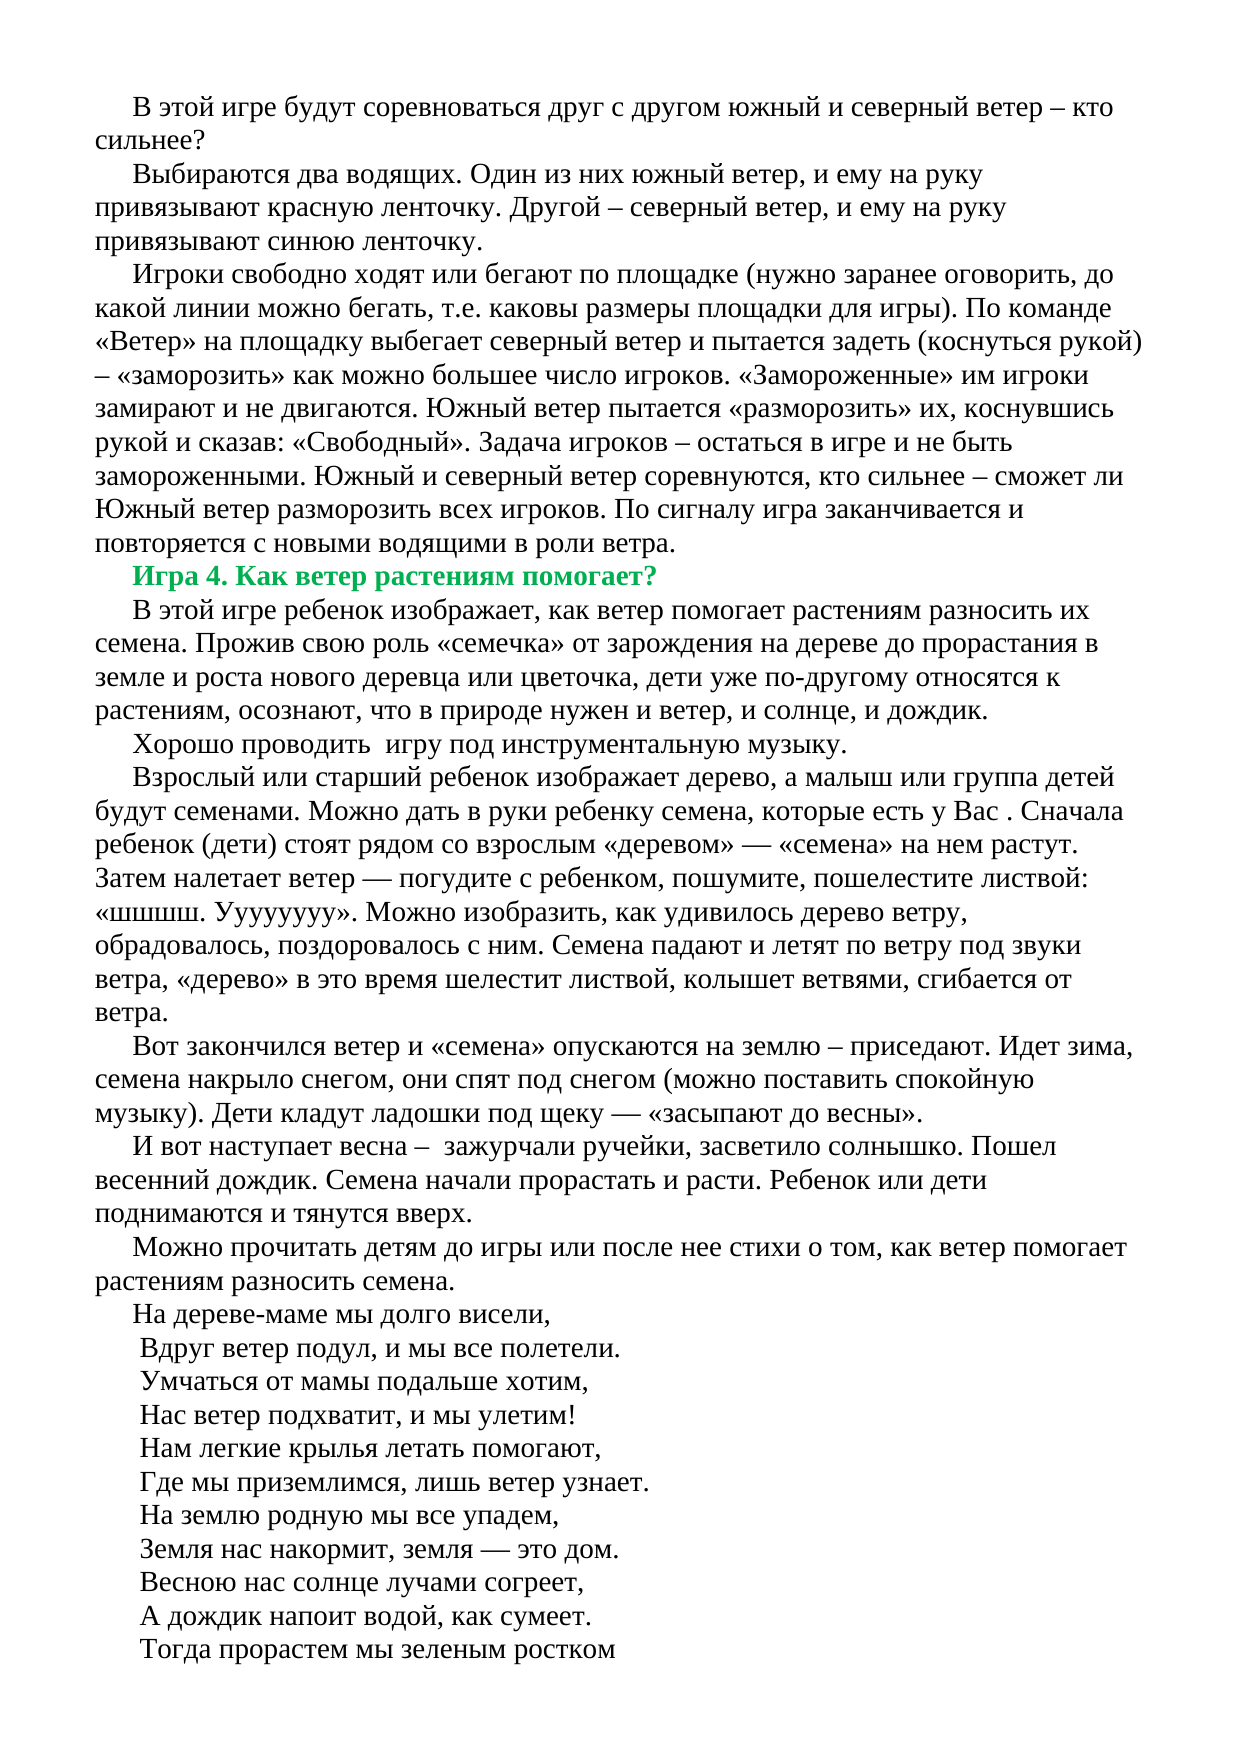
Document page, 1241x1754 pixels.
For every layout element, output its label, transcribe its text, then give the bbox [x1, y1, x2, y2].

text Выбираются два водящих. Один из них южный ветер, и ему на руку привязывают красную ленточку. Другой – северный ветер, и ему на руку привязывают синюю ленточку. [94, 156, 1146, 256]
text Нам легкие крылья летать помогают, [94, 1430, 1146, 1464]
text Вот закончился ветер и «семена» опускаются на землю – приседают. Идет зима, семена накрыло снегом, они спят под снегом (можно поставить спокойную музыку). Дети кладут ладошки под щеку — «засыпают до весны». [94, 1028, 1146, 1128]
text Тогда прорастем мы зеленым ростком [94, 1632, 1146, 1665]
text Можно прочитать детям до игры или после нее стихи о том, как ветер помогает растениям разносить семена. [94, 1229, 1146, 1296]
text Где мы приземлимся, лишь ветер узнает. [94, 1464, 1146, 1497]
text Хорошо проводить игру под инструментальную музыку. [94, 726, 1146, 759]
text И вот наступает весна – зажурчали ручейки, засветило солнышко. Пошел весенний дождик. Семена начали прорастать и расти. Ребенок или дети поднимаются и тянутся вверх. [94, 1128, 1146, 1229]
text Земля нас накормит, земля — это дом. [94, 1531, 1146, 1564]
text Весною нас солнце лучами согреет, [94, 1564, 1146, 1598]
text На землю родную мы все упадем, [94, 1497, 1146, 1531]
text В этой игре будут соревноваться друг с другом южный и северный ветер – кто сильнее? [94, 89, 1146, 156]
text Взрослый или старший ребенок изображает дерево, а малыш или группа детей будут семенами. Можно дать в руки ребенку семена, которые есть у Вас . Сначала ребенок (дети) стоят рядом со взрослым «деревом» — «семена» на нем растут. Затем налетает ветер — погудите с ребенком, пошумите, пошелестите листвой: «шшшш. Уууууууу». Можно изобразить, как удивилось дерево ветру, обрадовалось, поздоровалось с ним. Семена падают и летят по ветру под звуки ветра, «дерево» в это время шелестит листвой, колышет ветвями, сгибается от ветра. [94, 759, 1146, 1028]
text Умчаться от мамы подальше хотим, [94, 1363, 1146, 1397]
text Игроки свободно ходят или бегают по площадке (нужно заранее оговорить, до какой линии можно бегать, т.е. каковы размеры площадки для игры). По команде «Ветер» на площадку выбегает северный ветер и пытается задеть (коснуться рукой) – «заморозить» как можно большее число игроков. «Замороженные» им игроки замирают и не двигаются. Южный ветер пытается «разморозить» их, коснувшись рукой и сказав: «Свободный». Задача игроков – остаться в игре и не быть замороженными. Южный и северный ветер соревнуются, кто сильнее – сможет ли Южный ветер разморозить всех игроков. По сигналу игра заканчивается и повторяется с новыми водящими в роли ветра. [94, 256, 1146, 558]
text А дождик напоит водой, как сумеет. [94, 1598, 1146, 1632]
text На дереве-маме мы долго висели, [94, 1296, 1146, 1330]
text Вдруг ветер подул, и мы все полетели. [94, 1330, 1146, 1363]
text В этой игре ребенок изображает, как ветер помогает растениям разносить их семена. Прожив свою роль «семечка» от зарождения на дереве до прорастания в земле и роста нового деревца или цветочка, дети уже по-другому относятся к растениям, осознают, что в природе нужен и ветер, и солнце, и дождик. [94, 592, 1146, 726]
text Игра 4. Как ветер растениям помогает? [94, 558, 1146, 592]
text Нас ветер подхватит, и мы улетим! [94, 1397, 1146, 1430]
